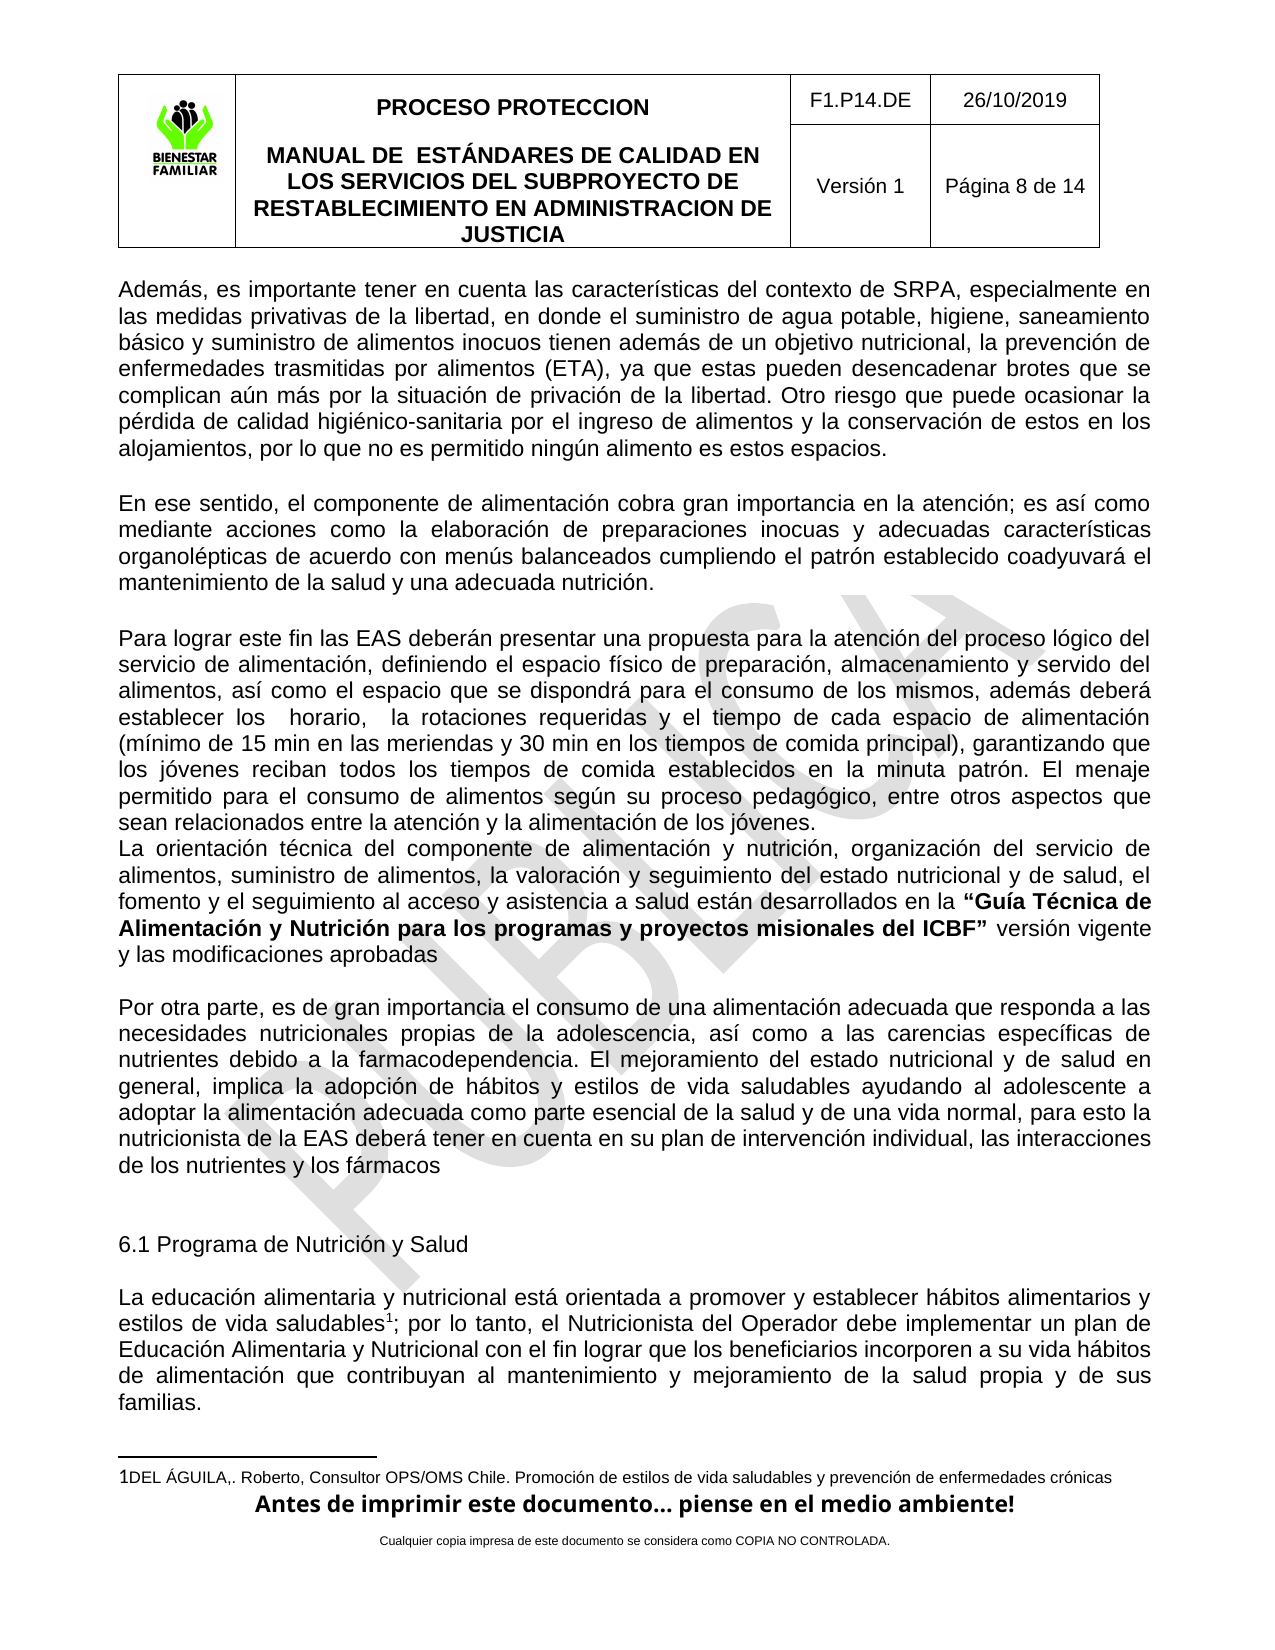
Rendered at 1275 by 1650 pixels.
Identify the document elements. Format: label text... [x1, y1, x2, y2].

text Para lograr este fin las EAS deberán presentar una propuesta para la atención del proceso lógico del servicio de alimentación, definiendo el espacio físico de preparación, almacenamiento y servido del alimentos, así como el espacio que se dispondrá para el consumo de los mismos, además deberá establecer los horario, la rotaciones requeridas y el tiempo de cada espacio de alimentación (mínimo de 15 min en las meriendas y 30 min en los tiempos de comida principal), garantizando que los jóvenes reciban todos los tiempos de comida establecidos en la minuta patrón. El menaje permitido para el consumo de alimentos según su proceso pedagógico, entre otros aspectos que sean relacionados entre la atención y la alimentación de los jóvenes. [118, 624, 1152, 835]
text Además, es importante tener en cuenta las características del contexto de SRPA, especialmente en las medidas privativas de la libertad, en donde el suministro de agua potable, higiene, saneamiento básico y suministro de alimentos inocuos tienen además de un objetivo nutricional, la prevención de enfermedades trasmitidas por alimentos (ETA), ya que estas pueden desencadenar brotes que se complican aún más por la situación de privación de la libertad. Otro riesgo que puede ocasionar la pérdida de calidad higiénico-sanitaria por el ingreso de alimentos y la conservación de estos en los alojamientos, por lo que no es permitido ningún alimento es estos espacios. [118, 276, 1152, 461]
picture [147, 92, 223, 183]
text En ese sentido, el componente de alimentación cobra gran importancia en la atención; es así como mediante acciones como la elaboración de preparaciones inocuas y adecuadas características organolépticas de acuerdo con menús balanceados cumpliendo el patrón establecido coadyuvará el mantenimiento de la salud y una adecuada nutrición. [118, 490, 1152, 595]
text 6.1 Programa de Nutrición y Salud [118, 1231, 1152, 1257]
text La orientación técnica del componente de alimentación y nutrición, organización del servicio de alimentos, suministro de alimentos, la valoración y seguimiento del estado nutricional y de salud, el fomento y el seguimiento al acceso y asistencia a salud están desarrollados en la “Guía Técnica de Alimentación y Nutrición para los programas y proyectos misionales del ICBF” versión vigente y las modificaciones aprobadas [118, 835, 1152, 967]
text La educación alimentaria y nutricional está orientada a promover y establecer hábitos alimentarios y estilos de vida saludables; por lo tanto, el Nutricionista del Operador debe implementar un plan de Educación Alimentaria y Nutricional con el fin lograr que los beneficiarios incorporen a su vida hábitos de alimentación que contribuyan al mantenimiento y mejoramiento de la salud propia y de sus familias. [118, 1283, 1152, 1415]
text Por otra parte, es de gran importancia el consumo de una alimentación adecuada que responda a las necesidades nutricionales propias de la adolescencia, así como a las carencias específicas de nutrientes debido a la farmacodependencia. El mejoramiento del estado nutricional y de salud en general, implica la adopción de hábitos y estilos de vida saludables ayudando al adolescente a adoptar la alimentación adecuada como parte esencial de la salud y de una vida normal, para esto la nutricionista de la EAS deberá tener en cuenta en su plan de intervención individual, las interacciones de los nutrientes y los fármacos [118, 993, 1152, 1178]
